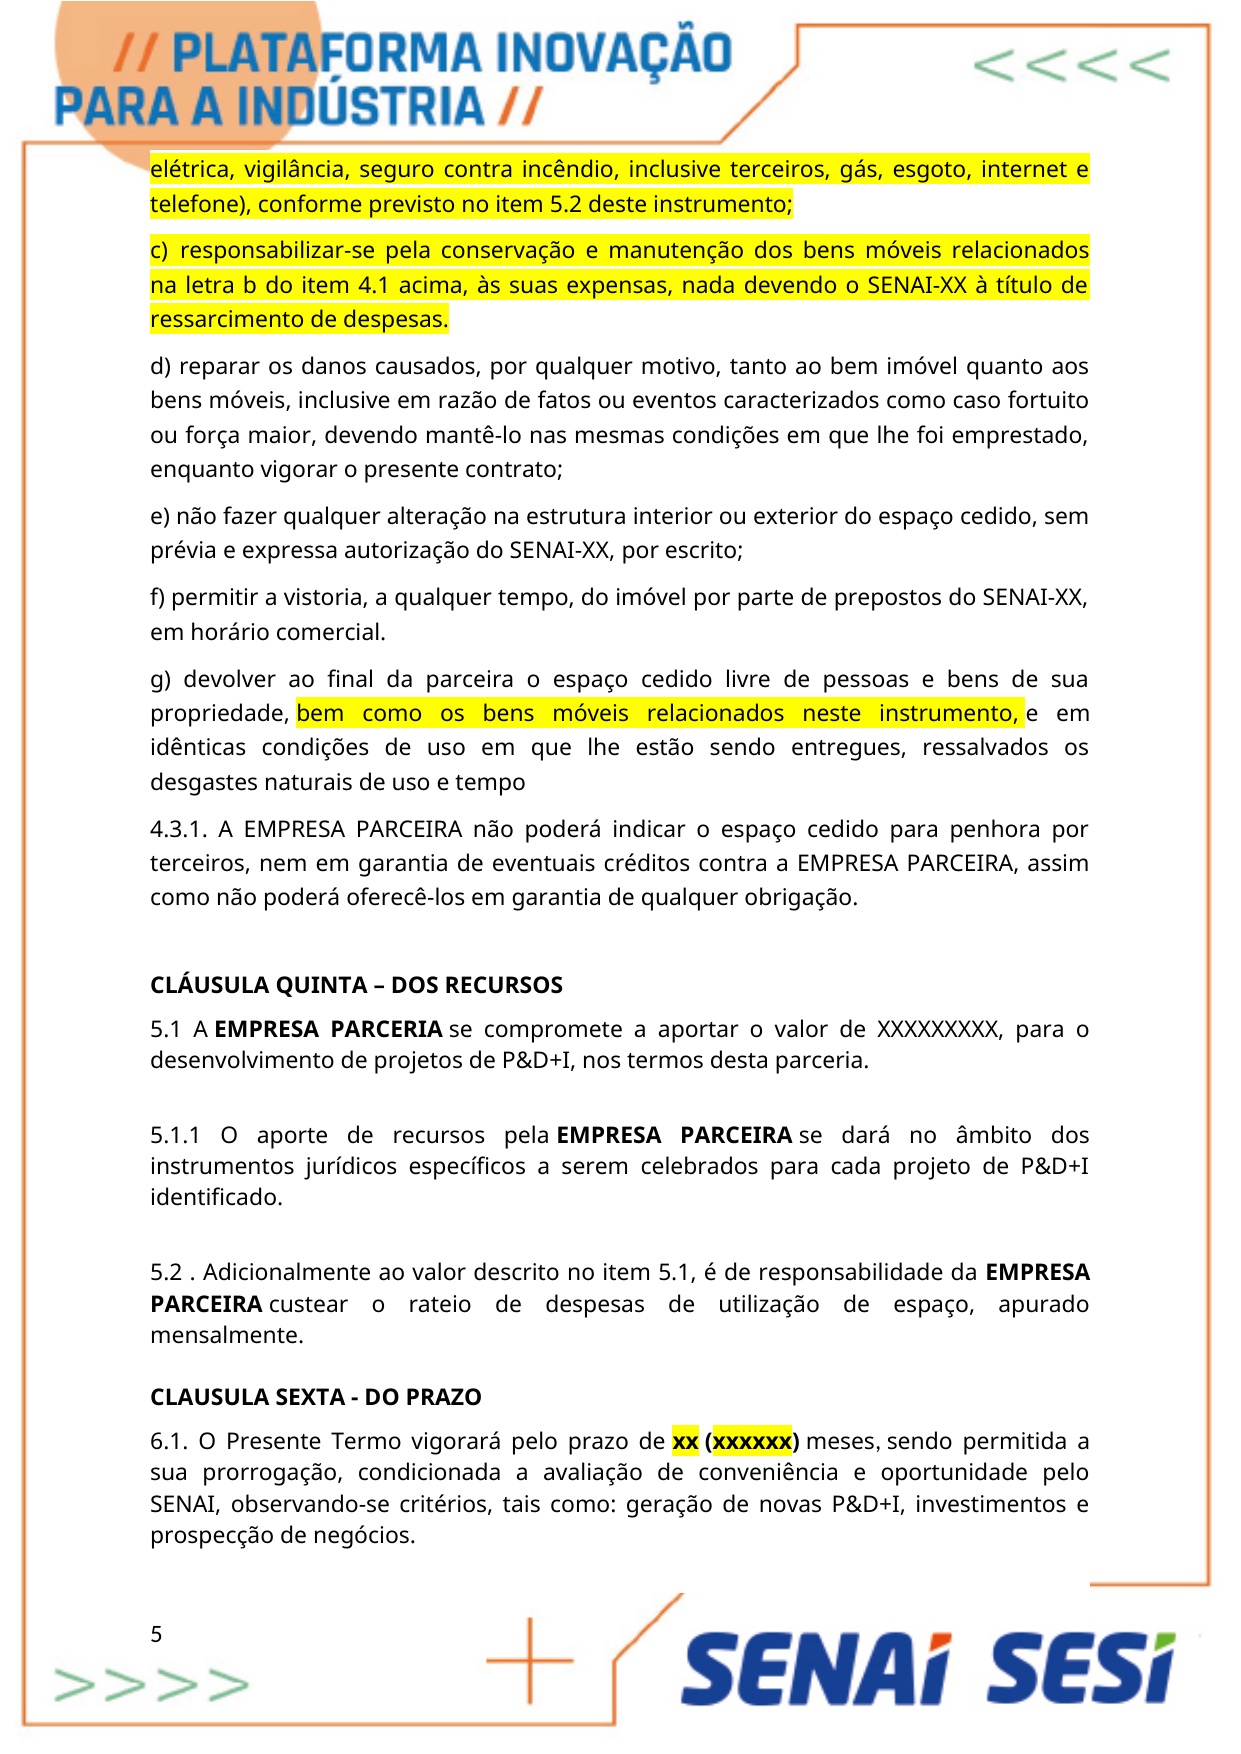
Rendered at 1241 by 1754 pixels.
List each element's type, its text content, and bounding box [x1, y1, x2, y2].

text 5.1 A EMPRESA PARCERIA se compromete a aportar o valor de XXXXXXXXX, para o desenvolvimento de projetos de P&D+I, nos termos desta parceria. [150, 1012, 1090, 1075]
text 5.1.1 O aporte de recursos pela EMPRESA PARCEIRA se dará no âmbito dos instrumentos jurídicos específicos a serem celebrados para cada projeto de P&D+I identificado. [150, 1119, 1090, 1212]
text g) devolver ao final da parceira o espaço cedido livre de pessoas e bens de sua propriedade, bem como os bens móveis relacionados neste instrumento, e em idênticas condições de uso em que lhe estão sendo entregues, ressalvados os desgastes naturais de uso e tempo [150, 659, 1090, 797]
text f) permitir a vistoria, a qualquer tempo, do imóvel por parte de prepostos do SENAI-XX, em horário comercial. [150, 578, 1090, 647]
text 6.1. O Presente Termo vigorará pelo prazo de xx (xxxxxx) meses, sendo permitida a sua prorrogação, condicionada a avaliação de conveniência e oportunidade pelo SENAI, observando-se critérios, tais como: geração de novas P&D+I, investimentos e prospecção de negócios. [150, 1425, 1090, 1550]
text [150, 184, 1090, 219]
text c) responsabilizar-se pela conservação e manutenção dos bens móveis relacionados na letra b do item 4.1 acima, às suas expensas, nada devendo o SENAI-XX à título de ressarcimento de despesas. [150, 300, 1090, 334]
text e) não fazer qualquer alteração na estrutura interior ou exterior do espaço cedido, sem prévia e expressa autorização do SENAI-XX, por escrito; [150, 497, 1090, 566]
text 4.3.1. A EMPRESA PARCEIRA não poderá indicar o espaço cedido para penhora por terceiros, nem em garantia de eventuais créditos contra a EMPRESA PARCEIRA, assim como não poderá oferecê-los em garantia de qualquer obrigação. [150, 809, 1090, 912]
text d) reparar os danos causados, por qualquer motivo, tanto ao bem imóvel quanto aos bens móveis, inclusive em razão de fatos ou eventos caracterizados como caso fortuito ou força maior, devendo mantê-lo nas mesmas condições em que lhe foi emprestado, enquanto vigorar o presente contrato; [150, 347, 1090, 484]
text CLÁUSULA QUINTA – DOS RECURSOS [150, 969, 1090, 1000]
text 5.2 . Adicionalmente ao valor descrito no item 5.1, é de responsabilidade da EMPRESA PARCEIRA custear o rateio de despesas de utilização de espaço, apurado mensalmente. [150, 1256, 1090, 1350]
text CLAUSULA SEXTA - DO PRAZO [150, 1381, 1090, 1412]
picture [1, 1, 1237, 1748]
